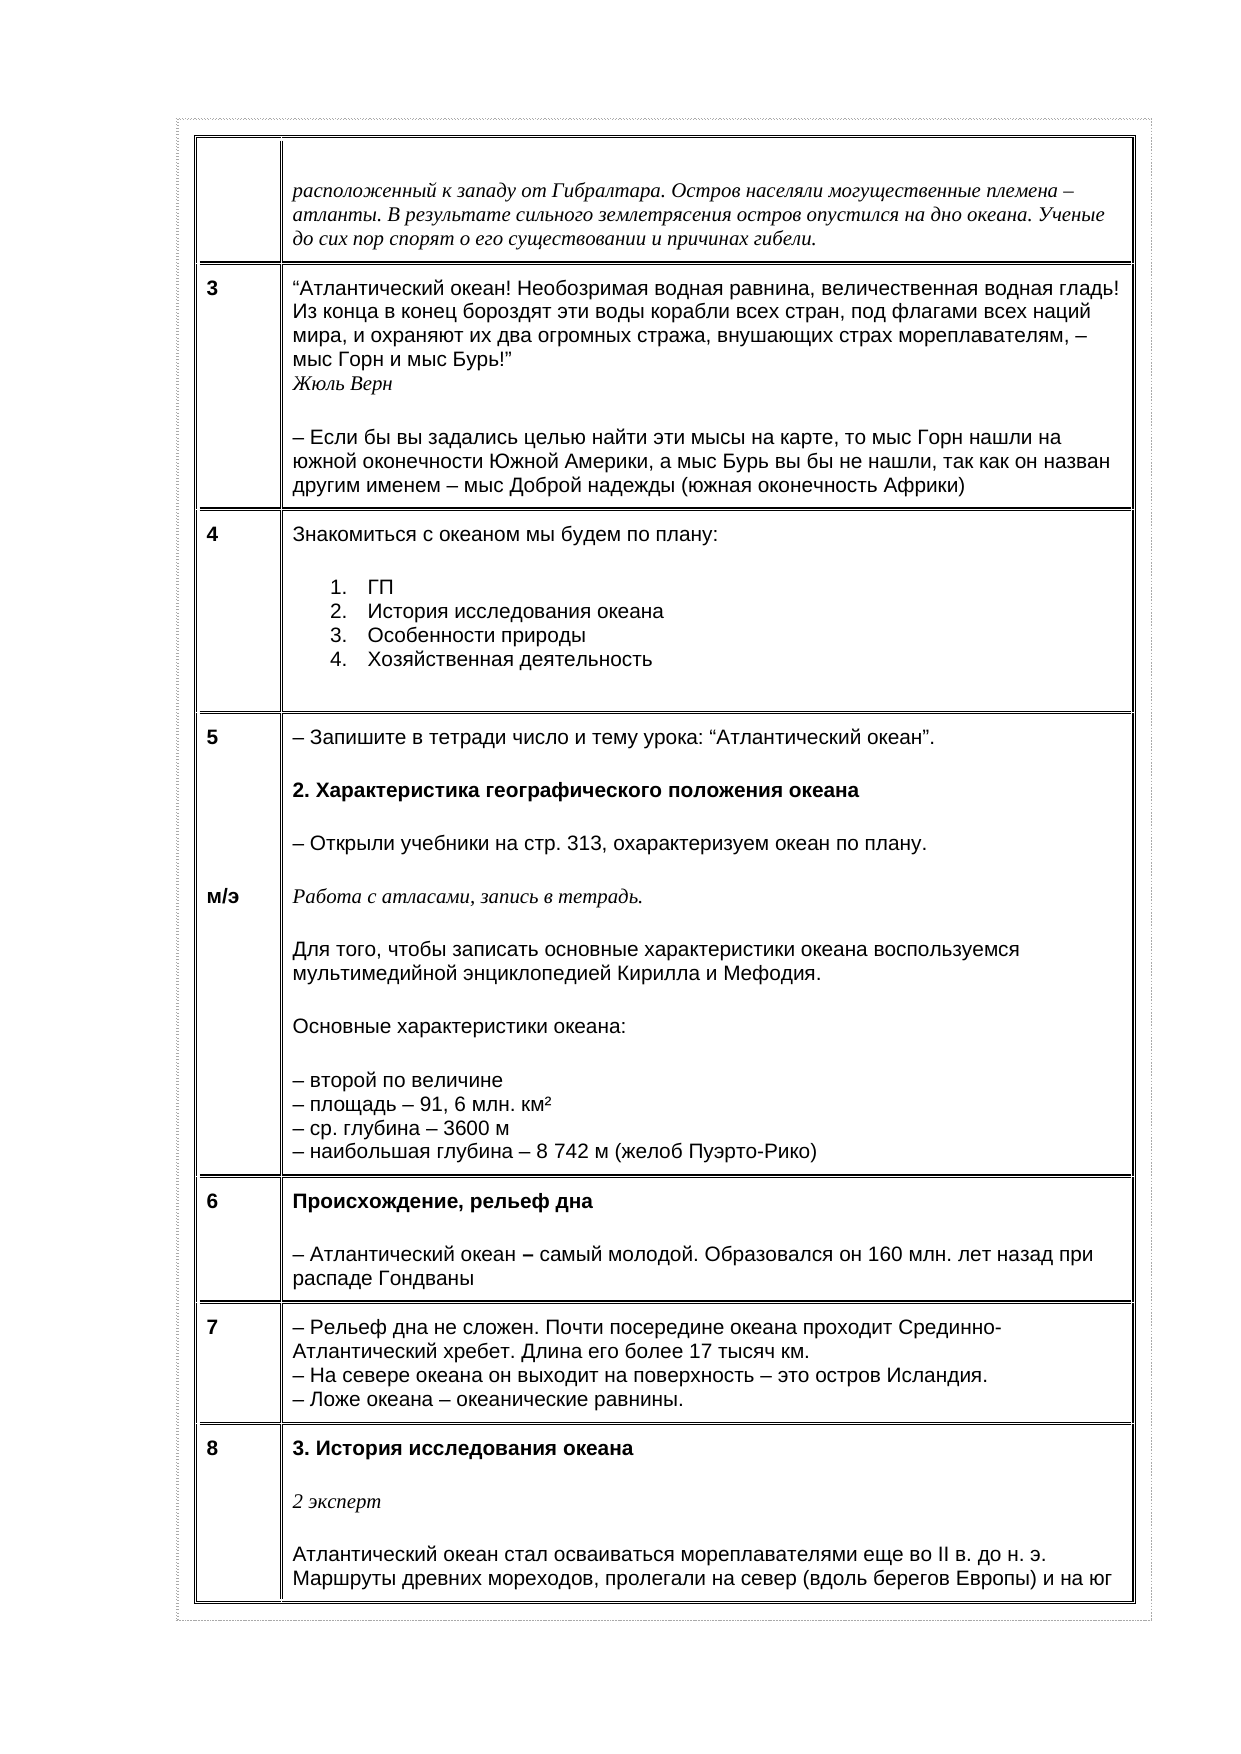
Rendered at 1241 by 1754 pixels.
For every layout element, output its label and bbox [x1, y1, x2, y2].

table_header [176, 118, 1151, 1620]
